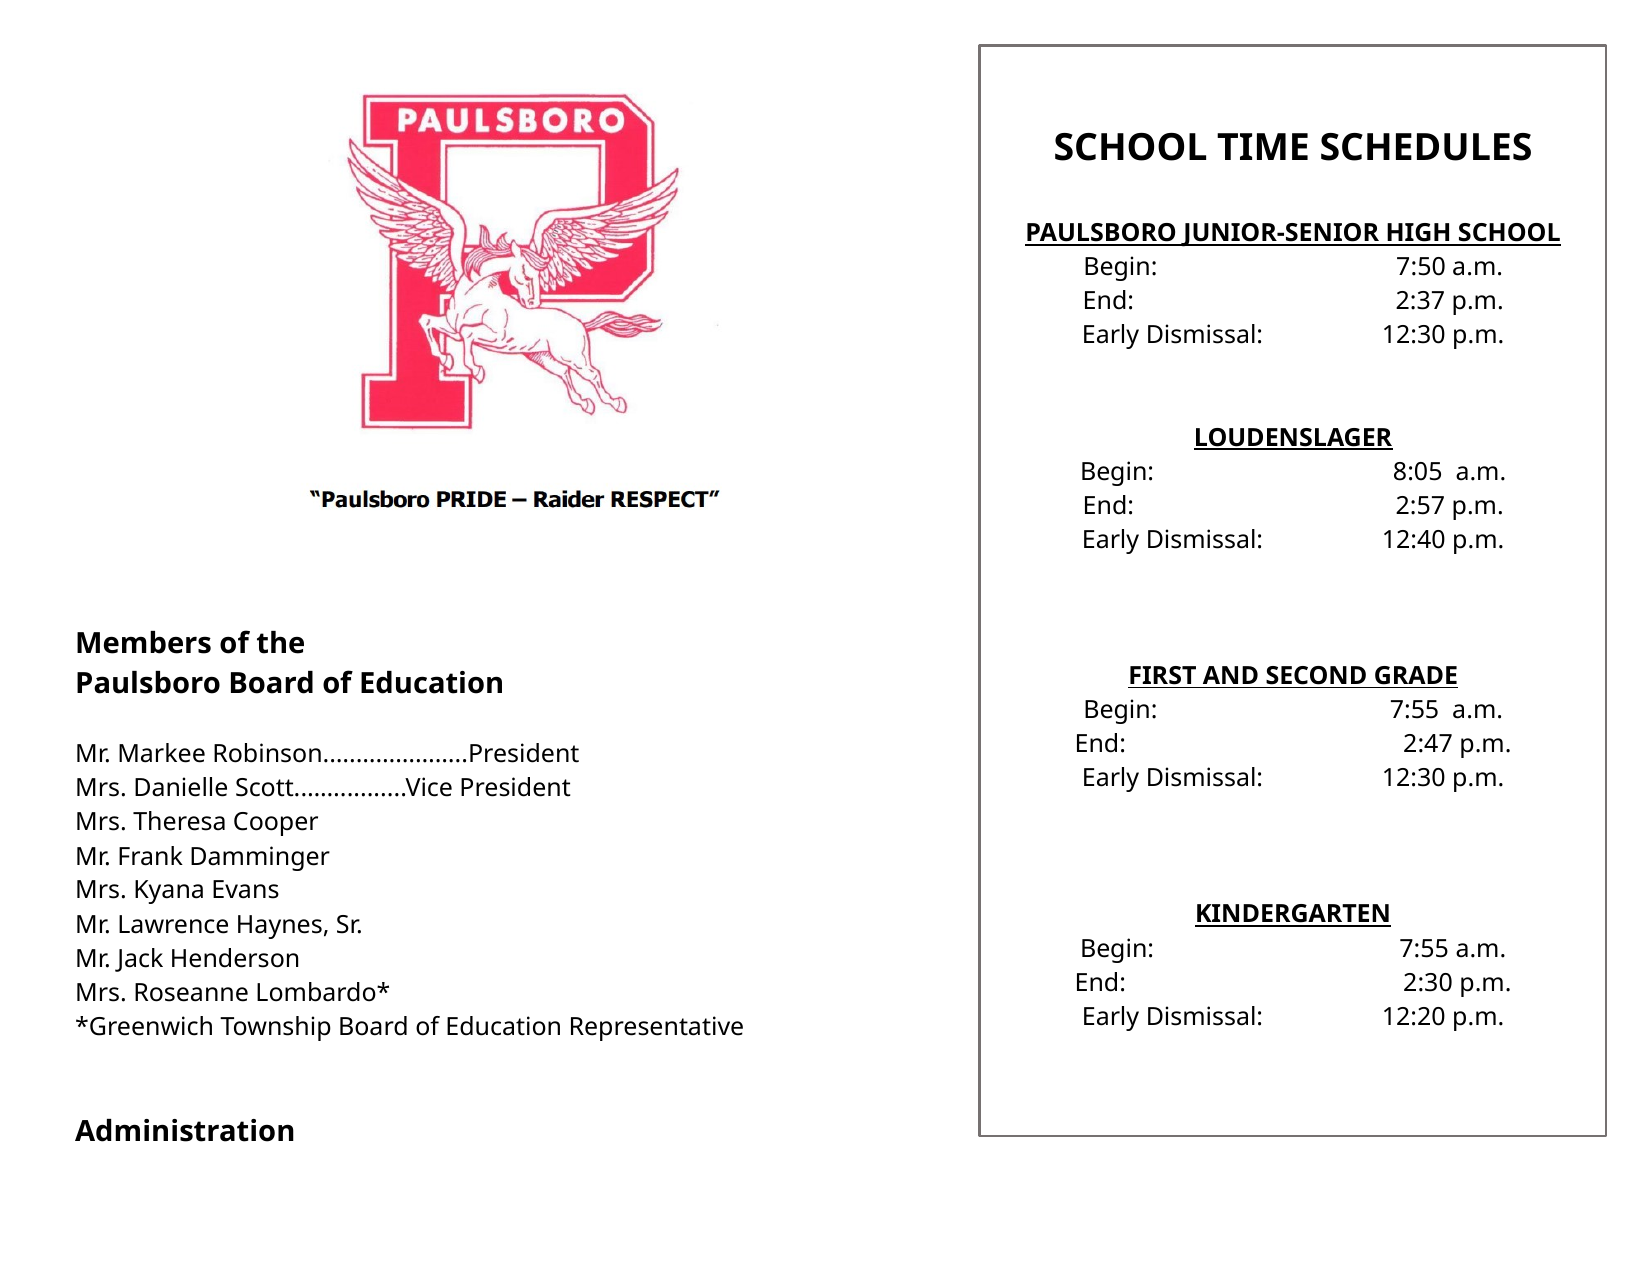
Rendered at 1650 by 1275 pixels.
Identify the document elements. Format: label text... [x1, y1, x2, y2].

text Mr. Jack Henderson [75, 940, 978, 974]
text Mrs. Kyana Evans [75, 872, 978, 906]
text Mrs. Theresa Cooper [75, 804, 978, 838]
text Mrs. Danielle Scott.……..........Vice President [75, 770, 978, 804]
text Administration [75, 1111, 1575, 1150]
picture [286, 75, 750, 525]
text Members of the [75, 622, 978, 662]
text *Greenwich Township Board of Education Representative [75, 1008, 978, 1042]
text Mr. Markee Robinson.….……………..President [75, 736, 978, 770]
text Paulsboro Board of Education [75, 662, 978, 702]
text Mrs. Roseanne Lombardo* [75, 974, 978, 1008]
text Mr. Frank Damminger [75, 838, 978, 872]
text Mr. Lawrence Haynes, Sr. [75, 906, 978, 940]
